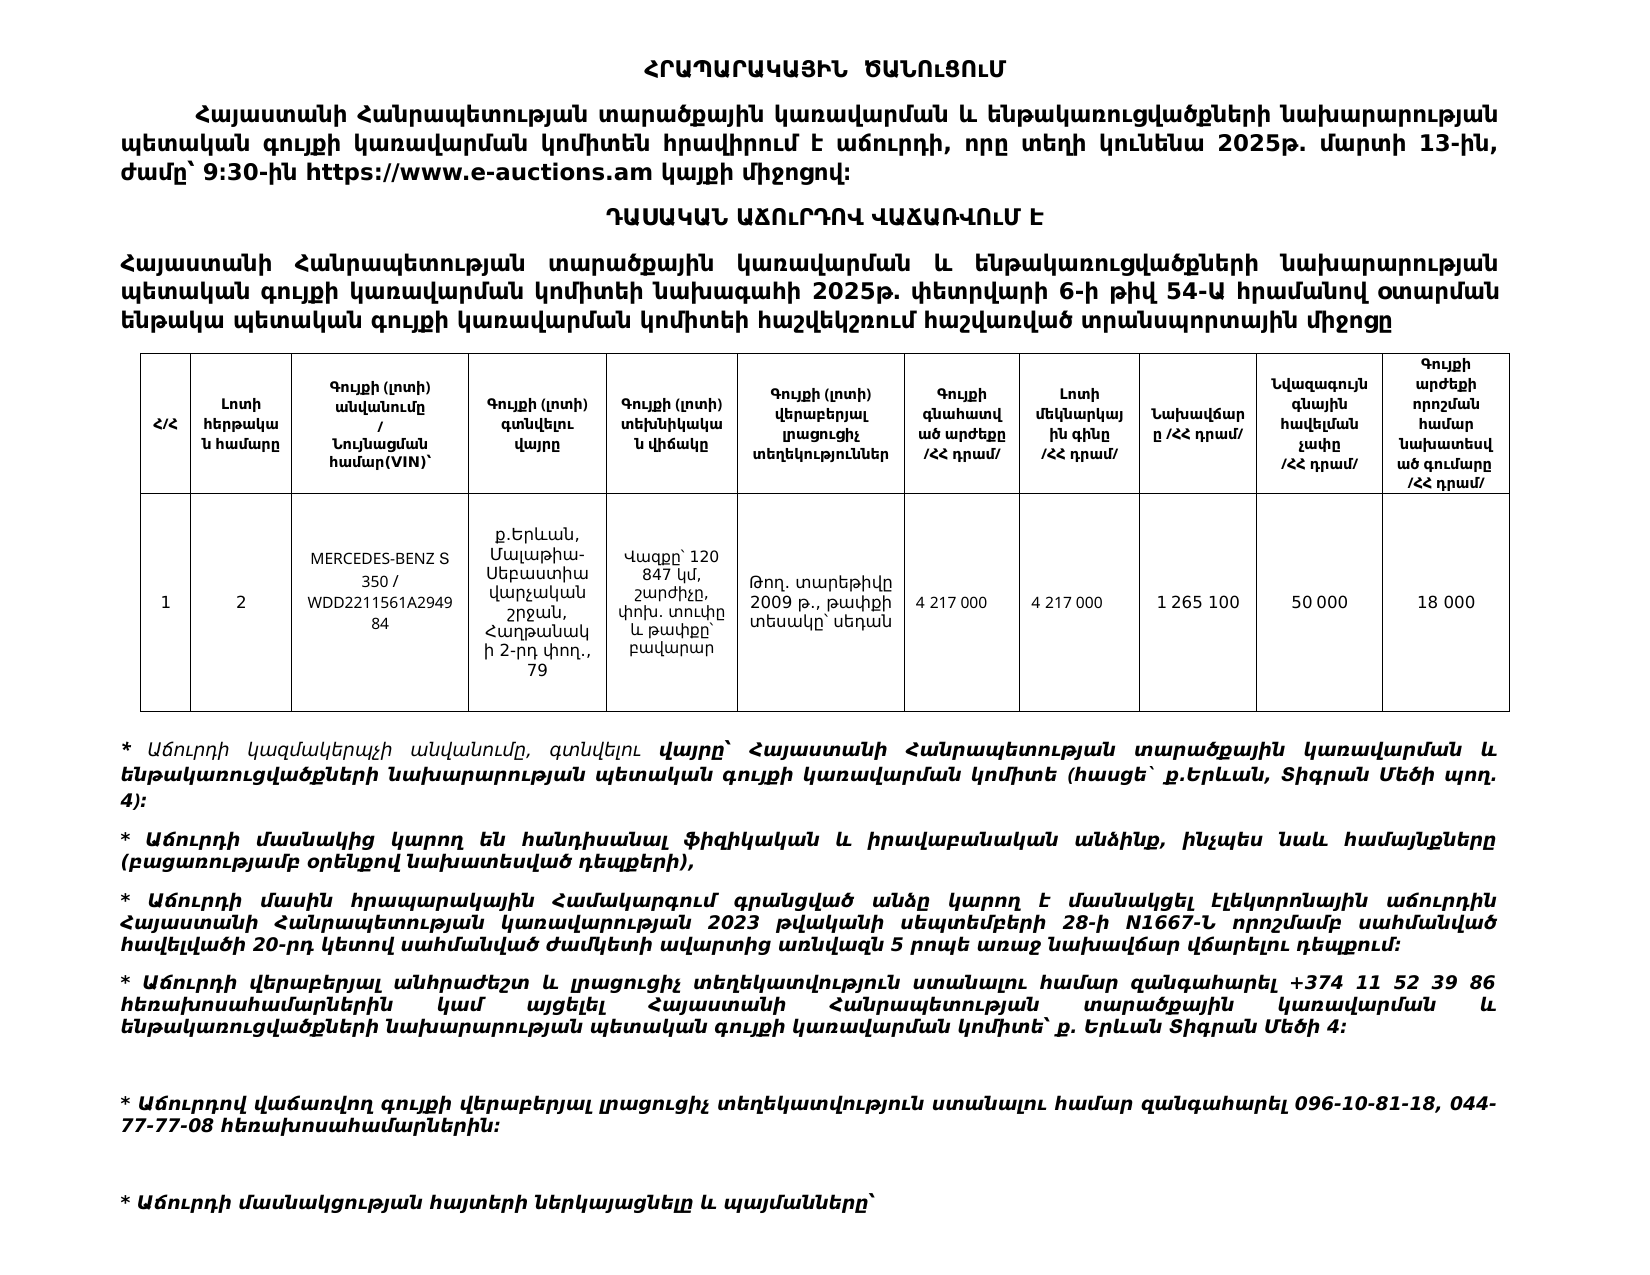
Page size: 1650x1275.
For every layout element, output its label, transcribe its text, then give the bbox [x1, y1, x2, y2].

text ԴԱՍԱԿԱՆ ԱՃՈւՐԴՈՎ ՎԱՃԱՌՎՈւՄ Է [150, 204, 1500, 231]
table_header Նվազագույն գնային հավելման չափը /ՀՀ դրամ/ [1257, 354, 1382, 493]
table_cell 18 000 [1383, 494, 1509, 711]
table_cell Վազքը՝ 120 847 կմ, շարժիչը, փոխ. տուփը և թափքը՝ բավարար [607, 494, 737, 711]
text * Աճուրդի վերաբերյալ անհրաժեշտ և լրացուցիչ տեղեկատվություն ստանալու համար զանգահարել +374 11 52 39 86 հեռախոսահամարներին կամ այցելել Հայաստանի Հանրապետության տարածքային կառավարման և ենթակառուցվածքների նախարարության պետական գույքի կառավարման կոմիտե՝ ք․ Երևան Տիգրան Մեծի 4։ [120, 972, 1500, 1038]
text Հայաստանի Հանրապետության տարածքային կառավարման և ենթակառուցվածքների նախարարության պետական գույքի կառավարման կոմիտեն հրավիրում է աճուրդի, որը տեղի կունենա 2025թ. մարտի 13-ին, ժամը՝ 9։30-ին https://www.e-auctions.am կայքի միջոցով։ [120, 102, 1500, 186]
text Հայաստանի Հանրապետության տարածքային կառավարման և ենթակառուցվածքների նախարարության պետական գույքի կառավարման կոմիտեի նախագահի 2025թ․ փետրվարի 6-ի թիվ 54-Ա հրամանով օտարման ենթակա պետական գույքի կառավարման կոմիտեի հաշվեկշռում հաշվառված տրանսպորտային միջոցը [120, 250, 1500, 334]
table_cell 4 217 000 [1020, 494, 1139, 711]
table_header Հ/Հ [141, 354, 190, 493]
text * Աճուրդի մասին հրապարակային Համակարգում գրանցված անձը կարող է մասնակցել էլեկտրոնային աճուրդին Հայաստանի Հանրապետության կառավարության 2023 թվականի սեպտեմբերի 28-ի N1667-Ն որոշմամբ սահմանված հավելվածի 20-րդ կետով սահմանված ժամկետի ավարտից առնվազն 5 րոպե առաջ նախավճար վճարելու դեպքում: [120, 890, 1500, 956]
text * Աճուրդով վաճառվող գույքի վերաբերյալ լրացուցիչ տեղեկատվություն ստանալու համար զանգահարել 096-10-81-18, 044-77-77-08 հեռախոսահամարներին։ [120, 1093, 1500, 1137]
table_cell 2 [191, 494, 291, 711]
table_header Նախավճարը /ՀՀ դրամ/ [1140, 354, 1256, 493]
table_header Գույքի գնահատված արժեքը /ՀՀ դրամ/ [905, 354, 1019, 493]
table_cell 4 217 000 [905, 494, 1019, 711]
text ՀՐԱՊԱՐԱԿԱՅԻՆ ԾԱՆՈւՑՈւՄ [150, 56, 1500, 83]
table_cell 1 265 100 [1140, 494, 1256, 711]
table_cell 50 000 [1257, 494, 1382, 711]
text * Աճուրդի կազմակերպչի անվանումը, գտնվելու վայրը՝ Հայաստանի Հանրապետության տարածքային կառավարման և ենթակառուցվածքների նախարարության պետական գույքի կառավարման կոմիտե (հասցե` ք.Երևան, Տիգրան Մեծի պող. 4)։ [120, 736, 1500, 813]
table_cell Թող․ տարեթիվը 2009 թ․, թափքի տեսակը՝ սեդան [738, 494, 904, 711]
text * Աճուրդի մասնակից կարող են հանդիսանալ ֆիզիկական և իրավաբանական անձինք, ինչպես նաև համայնքները (բացառությամբ օրենքով նախատեսված դեպքերի), [120, 829, 1500, 873]
table_cell MERCEDES-BENZ Տ 350 / WDD2211561A294984 [292, 494, 468, 711]
table_header Գույքի արժեքի որոշման համար նախատեսված գումարը /ՀՀ դրամ/ [1383, 354, 1509, 493]
text * Աճուրդի մասնակցության հայտերի ներկայացնելը և պայմանները՝ [120, 1192, 1500, 1214]
table_header Լոտի հերթական համարը [191, 354, 291, 493]
table_cell 1 [141, 494, 190, 711]
table_header Գույքի (լոտի) վերաբերյալ լրացուցիչ տեղեկություններ [738, 354, 904, 493]
table_cell ք․Երևան, Մալաթիա- Սեբաստիա վարչական շրջան, Հաղթանակի 2-րդ փող․, 79 [469, 494, 606, 711]
table_header Լոտի մեկնարկային գինը /ՀՀ դրամ/ [1020, 354, 1139, 493]
table_header Գույքի (լոտի) տեխնիկական վիճակը [607, 354, 737, 493]
table_header Գույքի (լոտի) անվանումը / Նույնացման համար(VIN)՝ [292, 354, 468, 493]
table_header Գույքի (լոտի) գտնվելու վայրը [469, 354, 606, 493]
